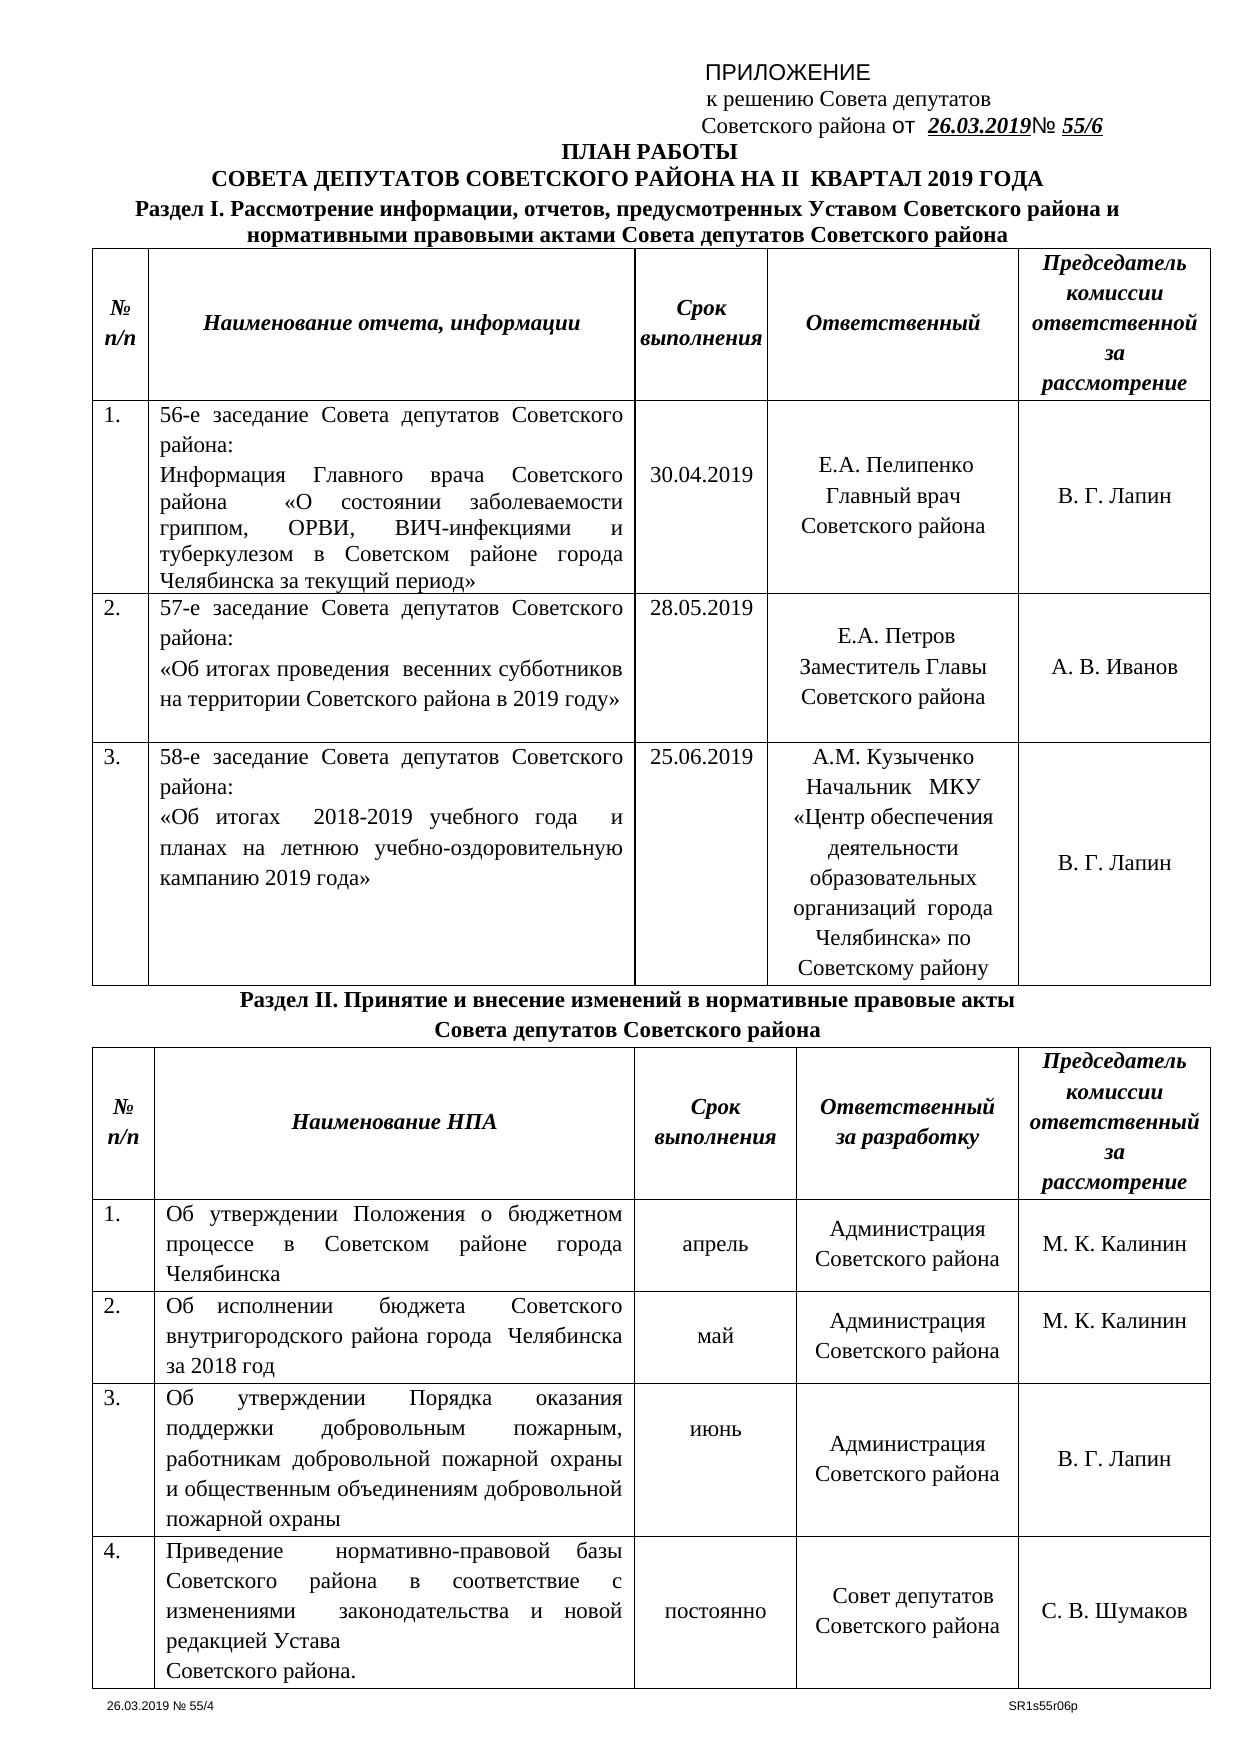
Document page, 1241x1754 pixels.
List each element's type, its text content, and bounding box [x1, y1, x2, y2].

text Советского района от 26.03.2019№ 55/6 [103, 112, 1152, 138]
table_cell 3. [93, 743, 148, 985]
table_cell 25.06.2019 [636, 743, 767, 985]
table_cell 1. [93, 1200, 154, 1291]
table_cell А.М. Кузыченко Начальник МКУ «Центр обеспечения деятельности образовательных организаций города Челябинска» по Советскому району [768, 743, 1018, 985]
table_cell 30.04.2019 [636, 401, 767, 593]
table_header Ответственный [768, 249, 1018, 400]
table_cell 57-е заседание Совета депутатов Советского района: «Об итогах проведения весенних субботников на территории Советского района в 2019 году» [149, 594, 634, 742]
table_cell май [635, 1292, 796, 1383]
table_cell Е.А. Петров Заместитель Главы Советского района [768, 594, 1018, 742]
table_cell 1. [93, 401, 148, 593]
table_cell Об утверждении Порядка оказания поддержки добровольным пожарным, работникам добровольной пожарной охраны и общественным объединениям добровольной пожарной охраны [155, 1384, 634, 1536]
text Приложение [103, 59, 1152, 85]
table_cell 28.05.2019 [636, 594, 767, 742]
text СОВЕТА ДЕПУТАТОВ СОВЕТСКОГО РАЙОНА НА II КВАРТАЛ 2019 ГОДА [103, 164, 1152, 191]
table_header Наименование НПА [155, 1048, 634, 1199]
table_cell В. Г. Лапин [1019, 401, 1210, 593]
table_cell 3. [93, 1384, 154, 1536]
table_cell 56-е заседание Совета депутатов Советского района: Информация Главного врача Советского района «О состоянии заболеваемости гриппом, ОРВИ, ВИЧ-инфекциями и туберкулезом в Советском районе города Челябинска за текущий период» [149, 401, 634, 593]
table_cell постоянно [635, 1537, 796, 1688]
table_cell В. Г. Лапин [1019, 743, 1210, 985]
table_cell С. В. Шумаков [1019, 1537, 1210, 1688]
table_cell 58-е заседание Совета депутатов Советского района: «Об итогах 2018-2019 учебного года и планах на летнюю учебно-оздоровительную кампанию 2019 года» [149, 743, 634, 985]
table_cell М. К. Калинин [1019, 1292, 1210, 1383]
table_header Срок выполнения [635, 1048, 796, 1199]
table_header Председатель комиссии ответственной за рассмотрение [1019, 249, 1210, 400]
text Раздел I. Рассмотрение информации, отчетов, предусмотренных Уставом Советского района и нормативными правовыми актами Совета депутатов Советского района [103, 195, 1152, 247]
table_cell Администрация Советского района [797, 1292, 1018, 1383]
table_header № п/п [93, 1048, 154, 1199]
table_header Председатель комиссии ответственный за рассмотрение [1019, 1048, 1210, 1199]
table_cell 2. [93, 1292, 154, 1383]
table_cell 4. [93, 1537, 154, 1688]
table_cell Администрация Советского района [797, 1384, 1018, 1536]
table_cell М. К. Калинин [1019, 1200, 1210, 1291]
table_cell Администрация Советского района [797, 1200, 1018, 1291]
table_cell Об утверждении Положения о бюджетном процессе в Советском районе города Челябинска [155, 1200, 634, 1291]
text Раздел II. Принятие и внесение изменений в нормативные правовые акты [103, 986, 1152, 1012]
table_header № п/п [93, 249, 148, 400]
table_cell Приведение нормативно-правовой базы Советского района в соответствие с изменениями законодательства и новой редакцией Устава Советского района. [155, 1537, 634, 1688]
table_cell 2. [93, 594, 148, 742]
text ПЛАН РАБОТЫ [103, 138, 1152, 164]
text к решению Совета депутатов [103, 85, 1152, 112]
table_cell А. В. Иванов [1019, 594, 1210, 742]
table_cell В. Г. Лапин [1019, 1384, 1210, 1536]
table_cell Е.А. Пелипенко Главный врач Советского района [768, 401, 1018, 593]
table_cell Совет депутатов Советского района [797, 1537, 1018, 1688]
text Совета депутатов Советского района [103, 1016, 1152, 1043]
table_cell апрель [635, 1200, 796, 1291]
table_header Ответственный за разработку [797, 1048, 1018, 1199]
table_cell Об исполнении бюджета Советского внутригородского района города Челябинска за 2018 год [155, 1292, 634, 1383]
table_cell июнь [635, 1384, 796, 1536]
table_header Наименование отчета, информации [149, 249, 634, 400]
table_header Срок выполнения [636, 249, 767, 400]
